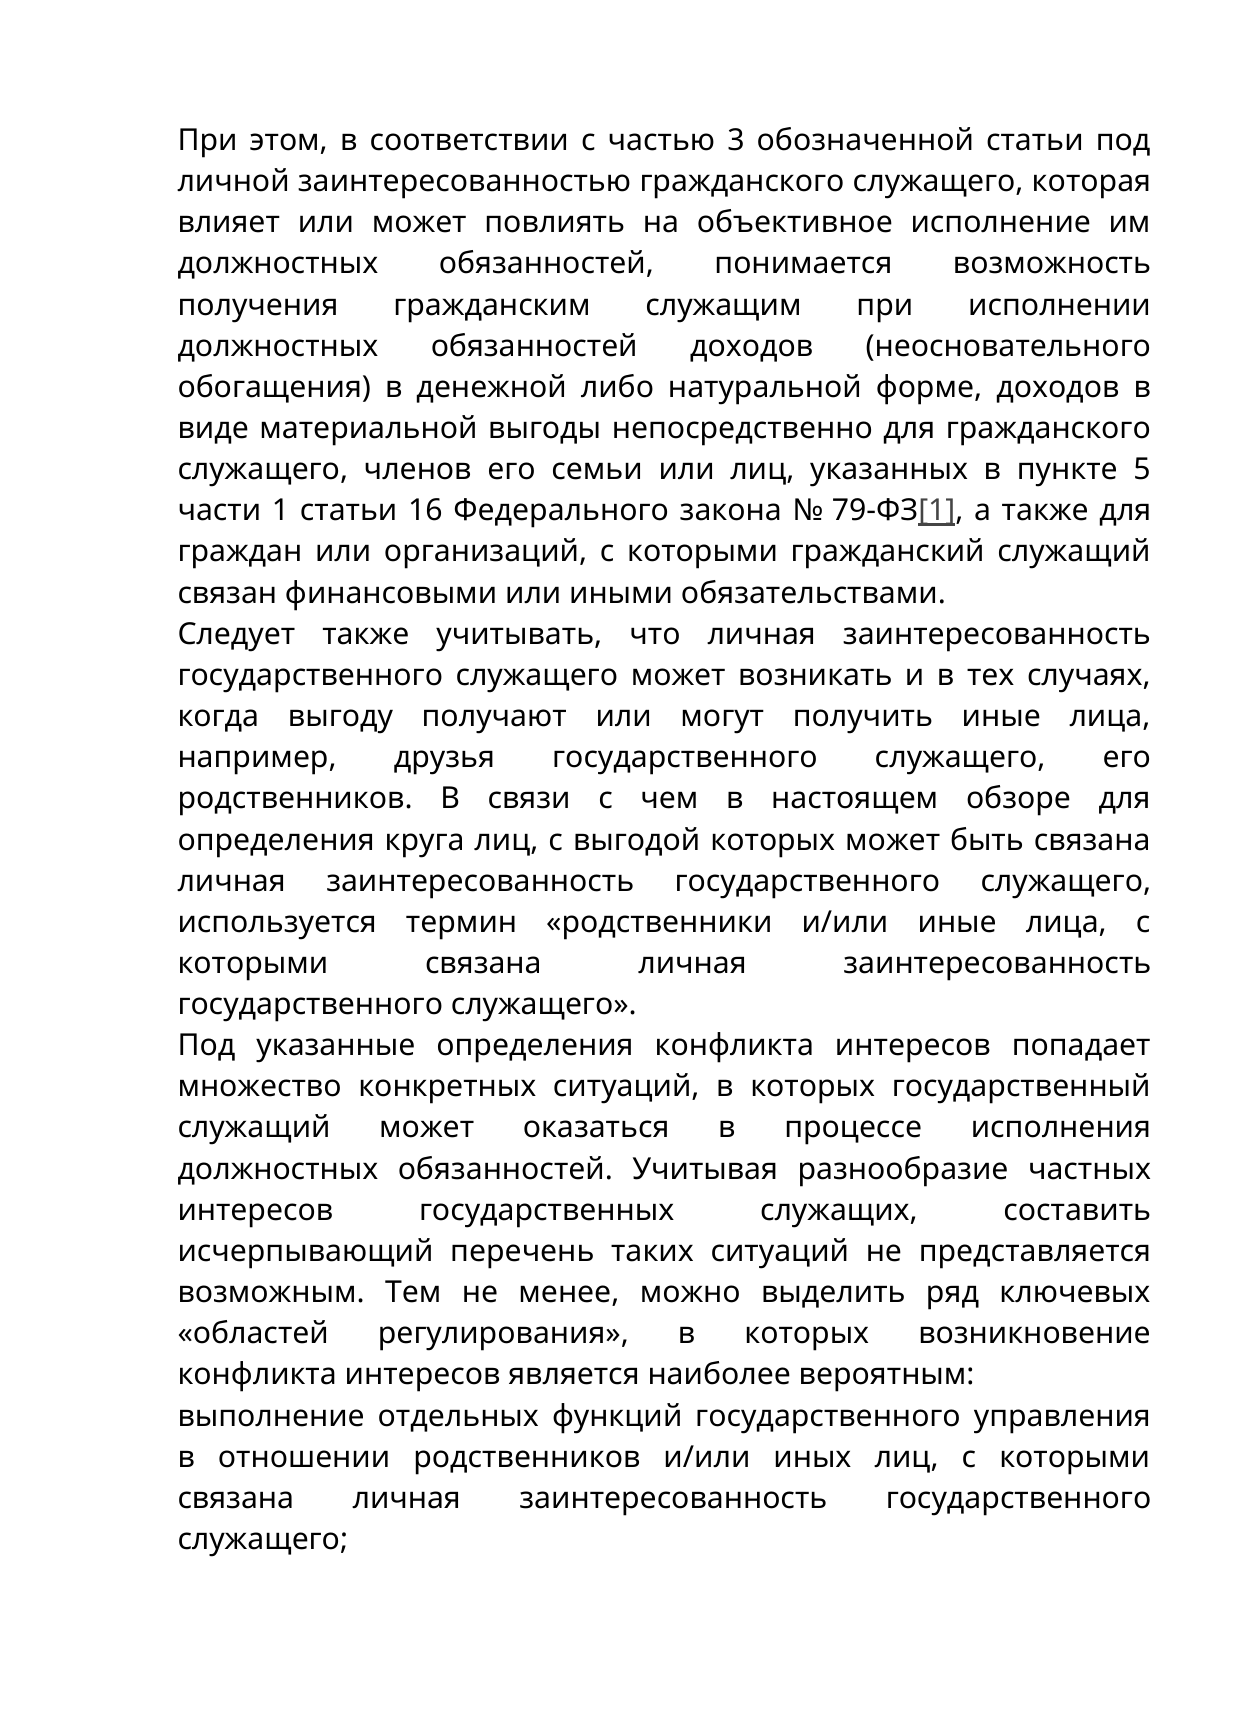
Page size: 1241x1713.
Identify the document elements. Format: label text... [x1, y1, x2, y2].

text Под указанные определения конфликта интересов попадает множество конкретных ситуаций, в которых государственный служащий может оказаться в процессе исполнения должностных обязанностей. Учитывая разнообразие частных интересов государственных служащих, составить исчерпывающий перечень таких ситуаций не представляется возможным. Тем не менее, можно выделить ряд ключевых «областей регулирования», в которых возникновение конфликта интересов является наиболее вероятным: [177, 1023, 1152, 1394]
text выполнение отдельных функций государственного управления в отношении родственников и/или иных лиц, с которыми связана личная заинтересованность государственного служащего; [177, 1394, 1152, 1558]
text При этом, в соответствии с частью 3 обозначенной статьи под личной заинтересованностью гражданского служащего, которая влияет или может повлиять на объективное исполнение им должностных обязанностей, понимается возможность получения гражданским служащим при исполнении должностных обязанностей доходов (неосновательного обогащения) в денежной либо натуральной форме, доходов в виде материальной выгоды непосредственно для гражданского служащего, членов его семьи или лиц, указанных в пункте 5 части 1 статьи 16 Федерального закона № 79-ФЗ[1], а также для граждан или организаций, с которыми гражданский служащий связан финансовыми или иными обязательствами. [177, 118, 1152, 612]
text Следует также учитывать, что личная заинтересованность государственного служащего может возникать и в тех случаях, когда выгоду получают или могут получить иные лица, например, друзья государственного служащего, его родственников. В связи с чем в настоящем обзоре для определения круга лиц, с выгодой которых может быть связана личная заинтересованность государственного служащего, используется термин «родственники и/или иные лица, с которыми связана личная заинтересованность государственного служащего». [177, 612, 1152, 1023]
